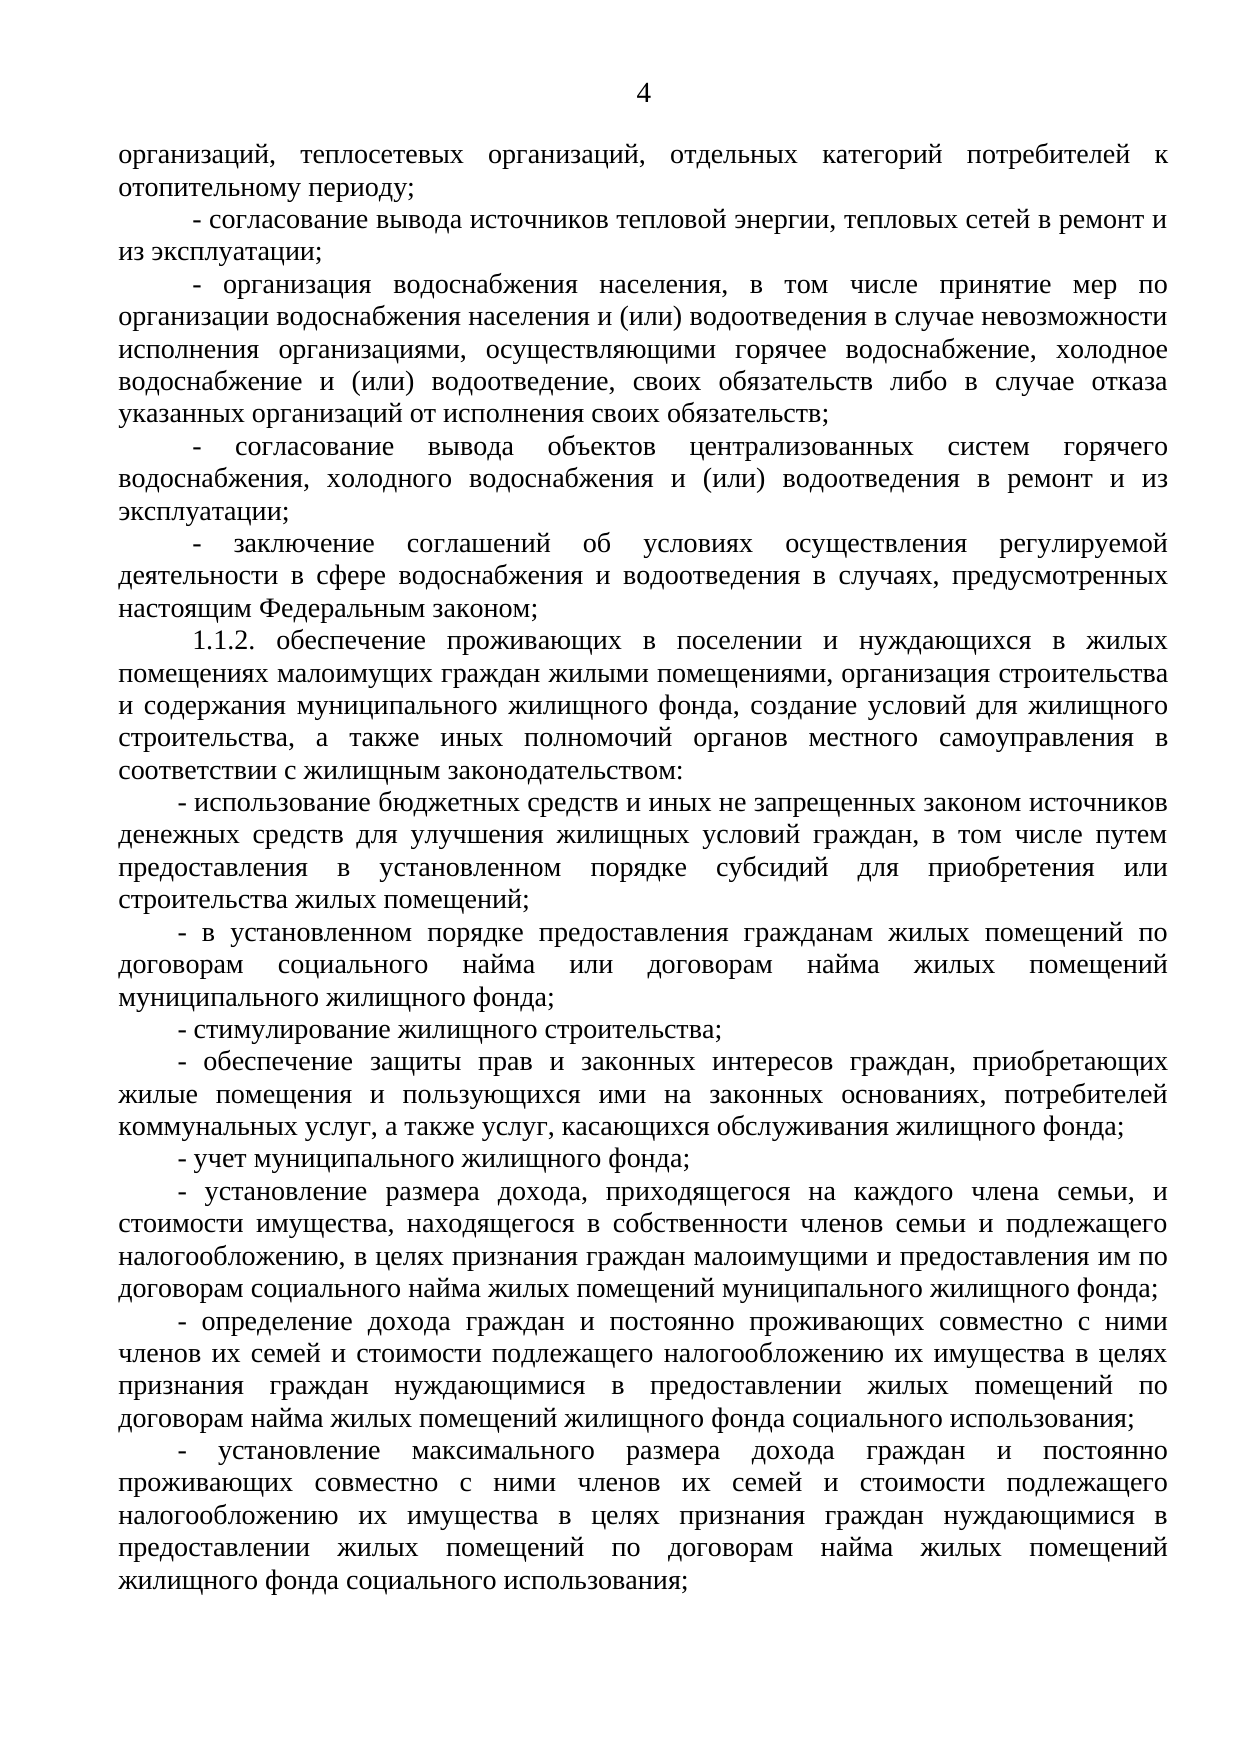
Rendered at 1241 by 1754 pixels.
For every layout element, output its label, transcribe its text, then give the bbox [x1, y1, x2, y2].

text - заключение соглашений об условиях осуществления регулируемой деятельности в сфере водоснабжения и водоотведения в случаях, предусмотренных настоящим Федеральным законом; [118, 526, 1169, 623]
text - использование бюджетных средств и иных не запрещенных законом источников денежных средств для улучшения жилищных условий граждан, в том числе путем предоставления в установленном порядке субсидий для приобретения или строительства жилых помещений; [118, 785, 1169, 915]
text - согласование вывода источников тепловой энергии, тепловых сетей в ремонт и из эксплуатации; [118, 202, 1169, 267]
text 1.1.2. обеспечение проживающих в поселении и нуждающихся в жилых помещениях малоимущих граждан жилыми помещениями, организация строительства и содержания муниципального жилищного фонда, создание условий для жилищного строительства, а также иных полномочий органов местного самоуправления в соответствии с жилищным законодательством: [118, 623, 1169, 785]
text - стимулирование жилищного строительства; [118, 1012, 1169, 1044]
text - организация водоснабжения населения, в том числе принятие мер по организации водоснабжения населения и (или) водоотведения в случае невозможности исполнения организациями, осуществляющими горячее водоснабжение, холодное водоснабжение и (или) водоотведение, своих обязательств либо в случае отказа указанных организаций от исполнения своих обязательств; [118, 267, 1169, 429]
text - установление максимального размера дохода граждан и постоянно проживающих совместно с ними членов их семей и стоимости подлежащего налогообложению их имущества в целях признания граждан нуждающимися в предоставлении жилых помещений по договорам найма жилых помещений жилищного фонда социального использования; [118, 1433, 1169, 1595]
text - учет муниципального жилищного фонда; [118, 1142, 1169, 1174]
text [118, 137, 1169, 202]
text - определение дохода граждан и постоянно проживающих совместно с ними членов их семей и стоимости подлежащего налогообложению их имущества в целях признания граждан нуждающимися в предоставлении жилых помещений по договорам найма жилых помещений жилищного фонда социального использования; [118, 1303, 1169, 1433]
text - согласование вывода объектов централизованных систем горячего водоснабжения, холодного водоснабжения и (или) водоотведения в ремонт и из эксплуатации; [118, 429, 1169, 526]
text - установление размера дохода, приходящегося на каждого члена семьи, и стоимости имущества, находящегося в собственности членов семьи и подлежащего налогообложению, в целях признания граждан малоимущими и предоставления им по договорам социального найма жилых помещений муниципального жилищного фонда; [118, 1174, 1169, 1303]
text - обеспечение защиты прав и законных интересов граждан, приобретающих жилые помещения и пользующихся ими на законных основаниях, потребителей коммунальных услуг, а также услуг, касающихся обслуживания жилищного фонда; [118, 1044, 1169, 1142]
text - в установленном порядке предоставления гражданам жилых помещений по договорам социального найма или договорам найма жилых помещений муниципального жилищного фонда; [118, 915, 1169, 1012]
